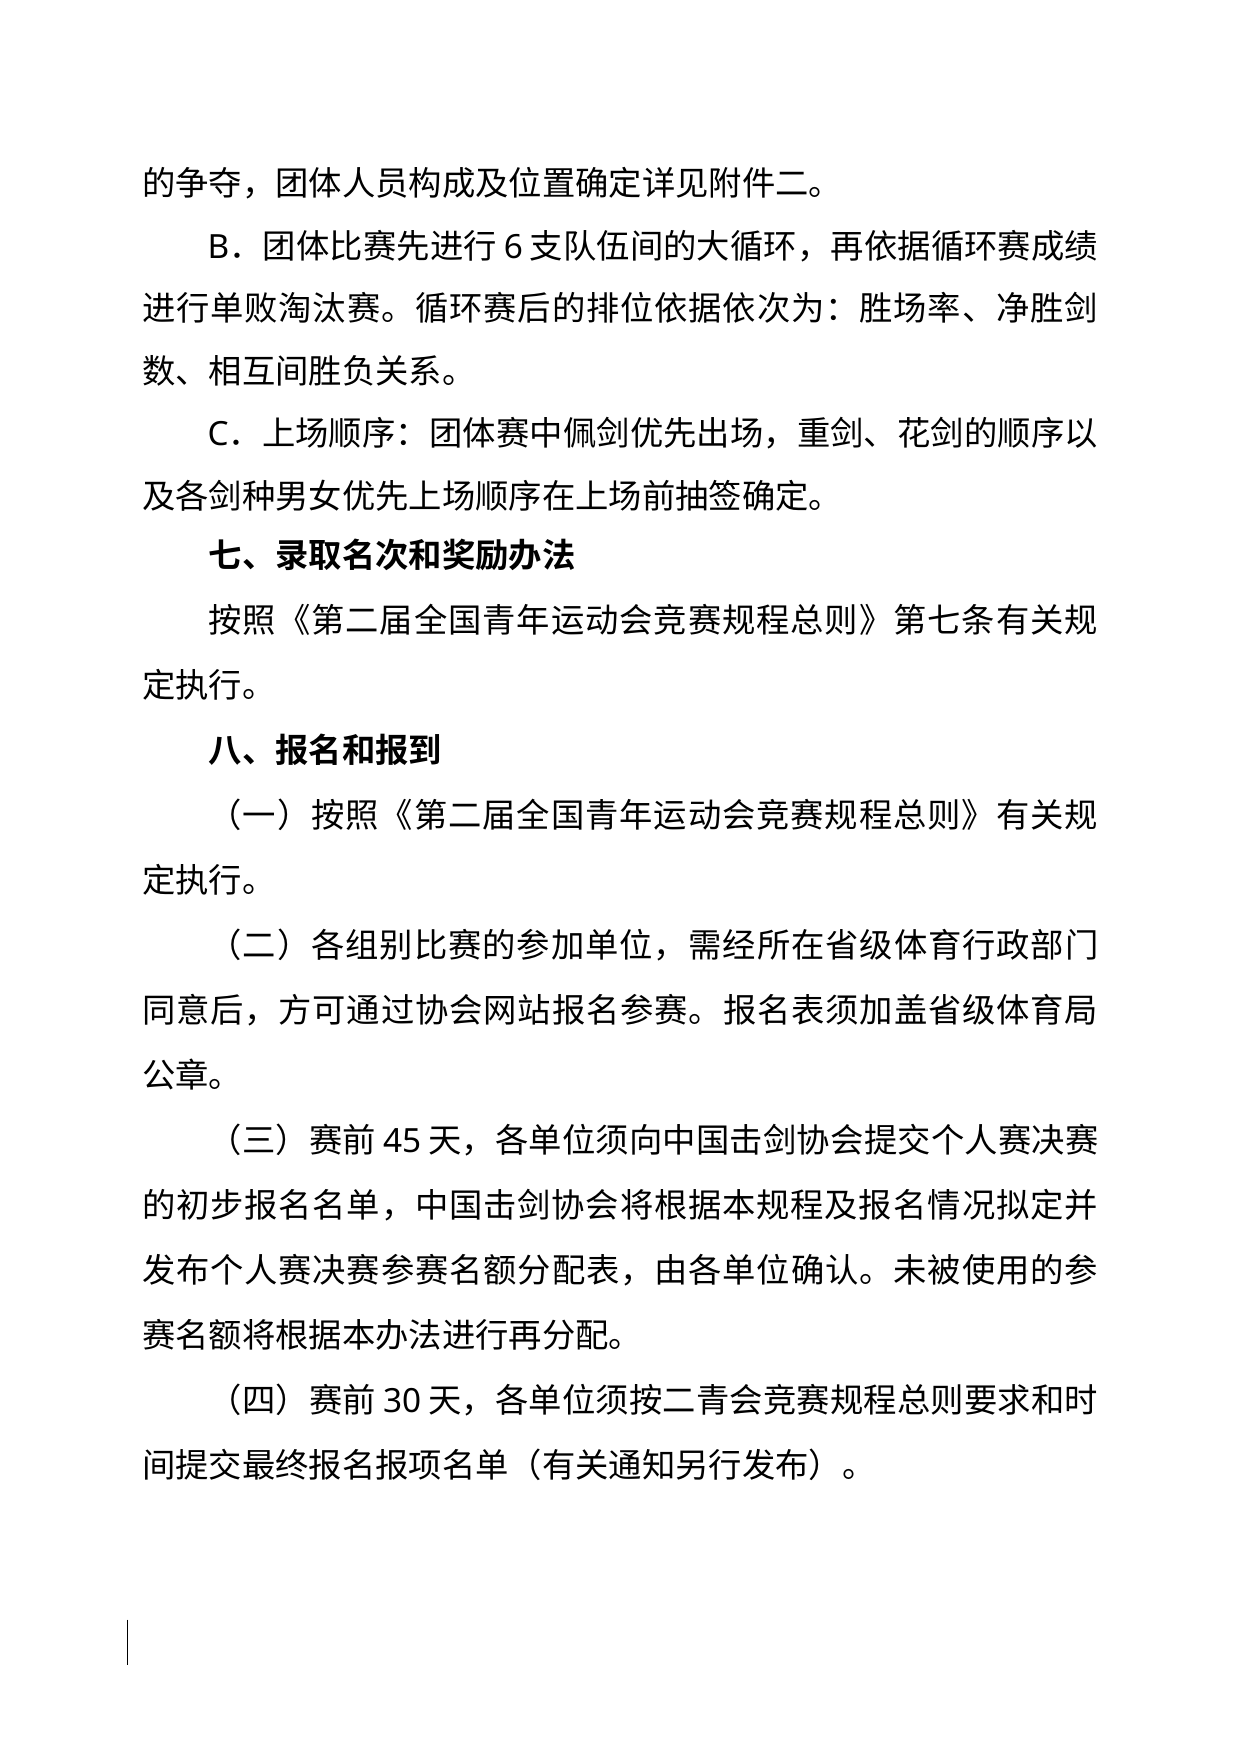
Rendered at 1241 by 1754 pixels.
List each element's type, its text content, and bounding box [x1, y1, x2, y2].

text （二）各组别比赛的参加单位，需经所在省级体育行政部门同意后，方可通过协会网站报名参赛。报名表须加盖省级体育局公章。 [142, 911, 1098, 1106]
text C．上场顺序：团体赛中佩剑优先出场，重剑、花剑的顺序以及各剑种男女优先上场顺序在上场前抽签确定。 [142, 396, 1098, 521]
text （三）赛前45天，各单位须向中国击剑协会提交个人赛决赛的初步报名名单，中国击剑协会将根据本规程及报名情况拟定并发布个人赛决赛参赛名额分配表，由各单位确认。未被使用的参赛名额将根据本办法进行再分配。 [142, 1106, 1098, 1366]
text 八、报名和报到 [142, 716, 1098, 781]
text 七、录取名次和奖励办法 [142, 521, 1098, 586]
text （四）赛前30天，各单位须按二青会竞赛规程总则要求和时间提交最终报名报项名单（有关通知另行发布）。 [142, 1366, 1098, 1496]
text （一）按照《第二届全国青年运动会竞赛规程总则》有关规定执行。 [142, 781, 1098, 911]
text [142, 146, 1098, 208]
text B．团体比赛先进行6支队伍间的大循环，再依据循环赛成绩进行单败淘汰赛。循环赛后的排位依据依次为：胜场率、净胜剑数、相互间胜负关系。 [142, 208, 1098, 396]
text 按照《第二届全国青年运动会竞赛规程总则》第七条有关规定执行。 [142, 586, 1098, 716]
